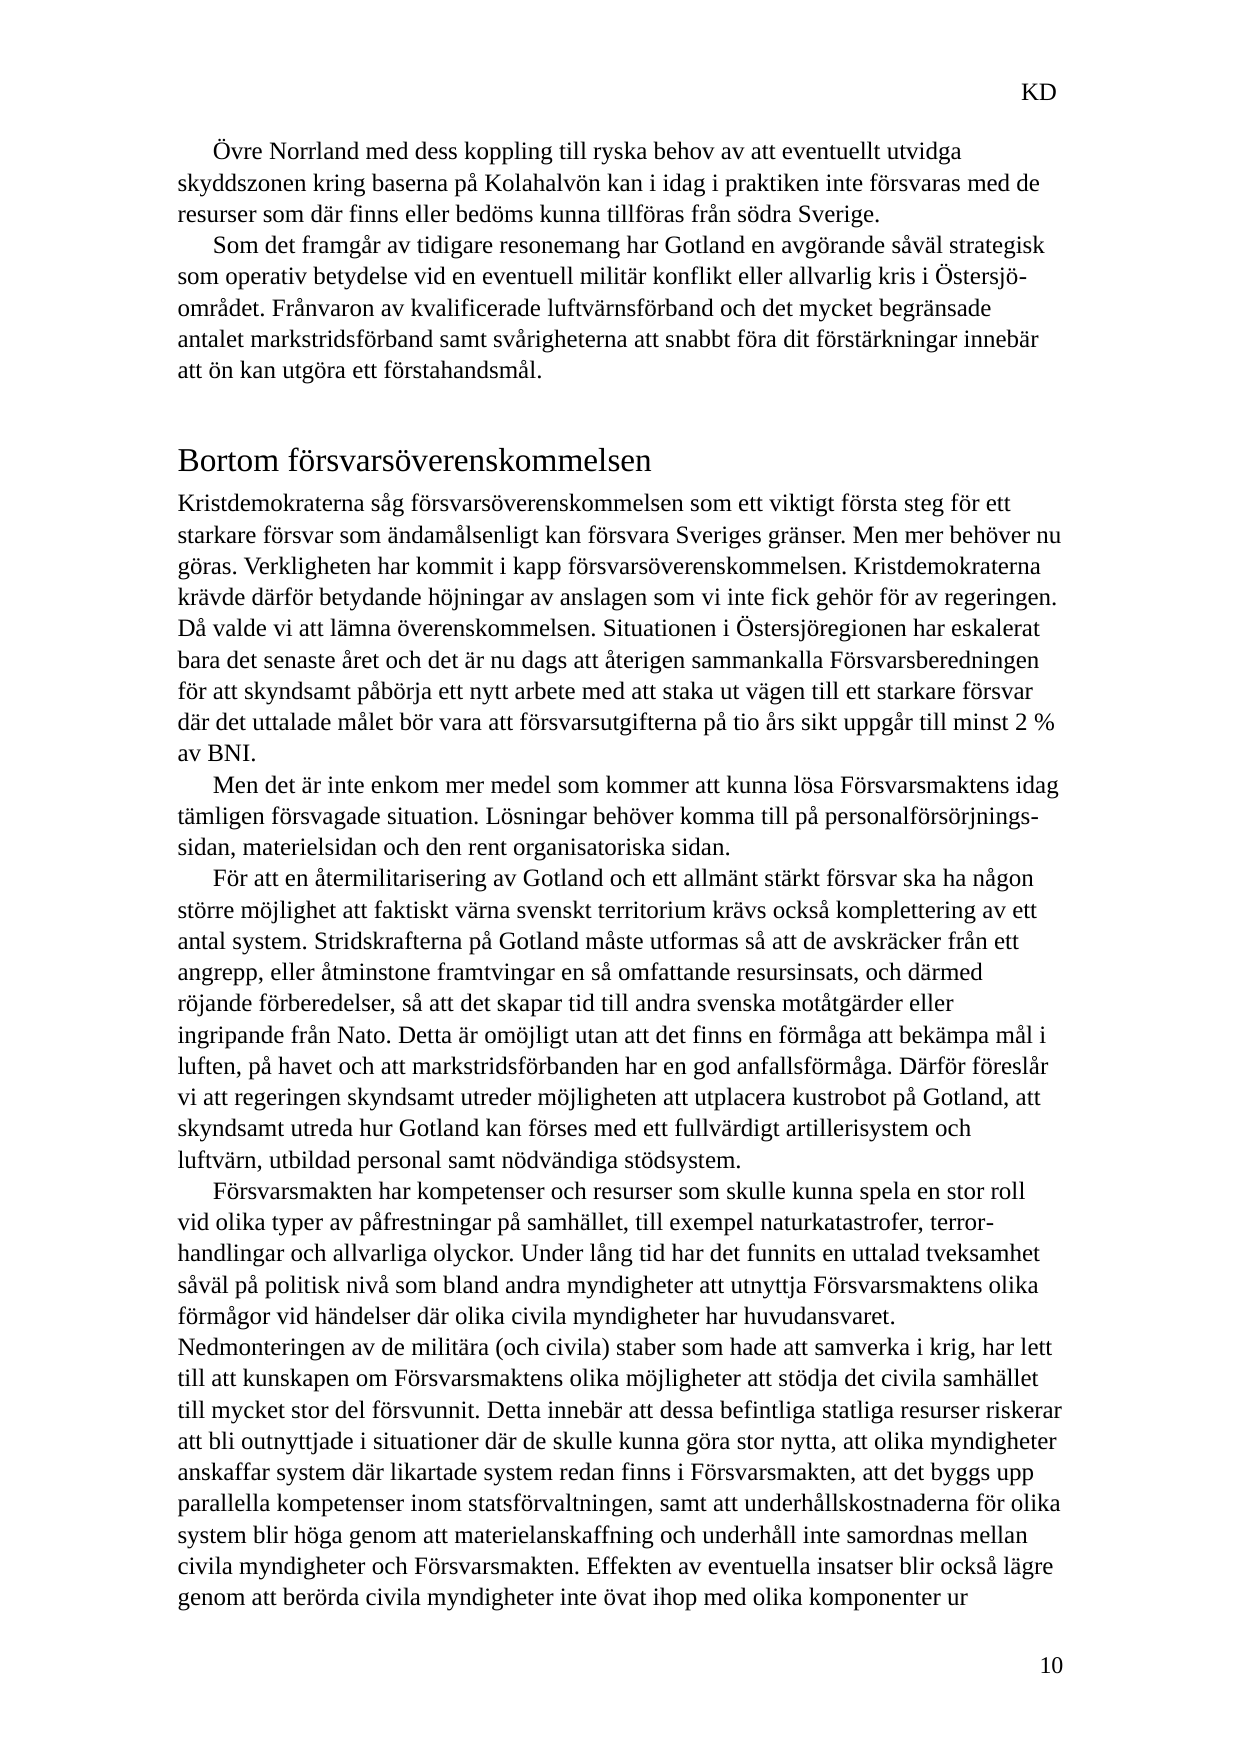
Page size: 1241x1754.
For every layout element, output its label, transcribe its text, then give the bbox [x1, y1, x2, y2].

text Som det framgår av tidigare resonemang har Gotland en avgörande såväl strategisk som operativ betydelse vid en eventuell militär konflikt eller allvarlig kris i Östersjöområdet. Frånvaron av kvalificerade luftvärnsförband och det mycket begränsade antalet markstridsförband samt svårigheterna att snabbt föra dit förstärkningar innebär att ön kan utgöra ett förstahandsmål. [177, 228, 1063, 384]
subtitle Bortom försvarsöverenskommelsen [177, 446, 1063, 478]
text Övre Norrland med dess koppling till ryska behov av att eventuellt utvidga skyddszonen kring baserna på Kolahalvön kan i idag i praktiken inte försvaras med de resurser som där finns eller bedöms kunna tillföras från södra Sverige. [177, 134, 1063, 228]
text Kristdemokraterna såg försvarsöverenskommelsen som ett viktigt första steg för ett starkare försvar som ändamålsenligt kan försvara Sveriges gränser. Men mer behöver nu göras. Verkligheten har kommit i kapp försvarsöverenskommelsen. Kristdemokraterna krävde därför betydande höjningar av anslagen som vi inte fick gehör för av regeringen. Då valde vi att lämna överenskommelsen. Situationen i Östersjöregionen har eskalerat bara det senaste året och det är nu dags att återigen sammankalla Försvarsberedningen för att skyndsamt påbörja ett nytt arbete med att staka ut vägen till ett starkare försvar där det uttalade målet bör vara att försvarsutgifterna på tio års sikt uppgår till minst 2 % av BNI. [177, 486, 1063, 767]
text Men det är inte enkom mer medel som kommer att kunna lösa Försvarsmaktens idag tämligen försvagade situation. Lösningar behöver komma till på personalförsörjningssidan, materielsidan och den rent organisatoriska sidan. [177, 767, 1063, 861]
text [177, 1173, 1063, 1611]
text För att en återmilitarisering av Gotland och ett allmänt stärkt försvar ska ha någon större möjlighet att faktiskt värna svenskt territorium krävs också komplettering av ett antal system. Stridskrafterna på Gotland måste utformas så att de avskräcker från ett angrepp, eller åtminstone framtvingar en så omfattande resursinsats, och därmed röjande förberedelser, så att det skapar tid till andra svenska motåtgärder eller ingripande från Nato. Detta är omöjligt utan att det finns en förmåga att bekämpa mål i luften, på havet och att markstridsförbanden har en god anfallsförmåga. Därför föreslår vi att regeringen skyndsamt utreder möjligheten att utplacera kustrobot på Gotland, att skyndsamt utreda hur Gotland kan förses med ett fullvärdigt artillerisystem och luftvärn, utbildad personal samt nödvändiga stödsystem. [177, 861, 1063, 1173]
